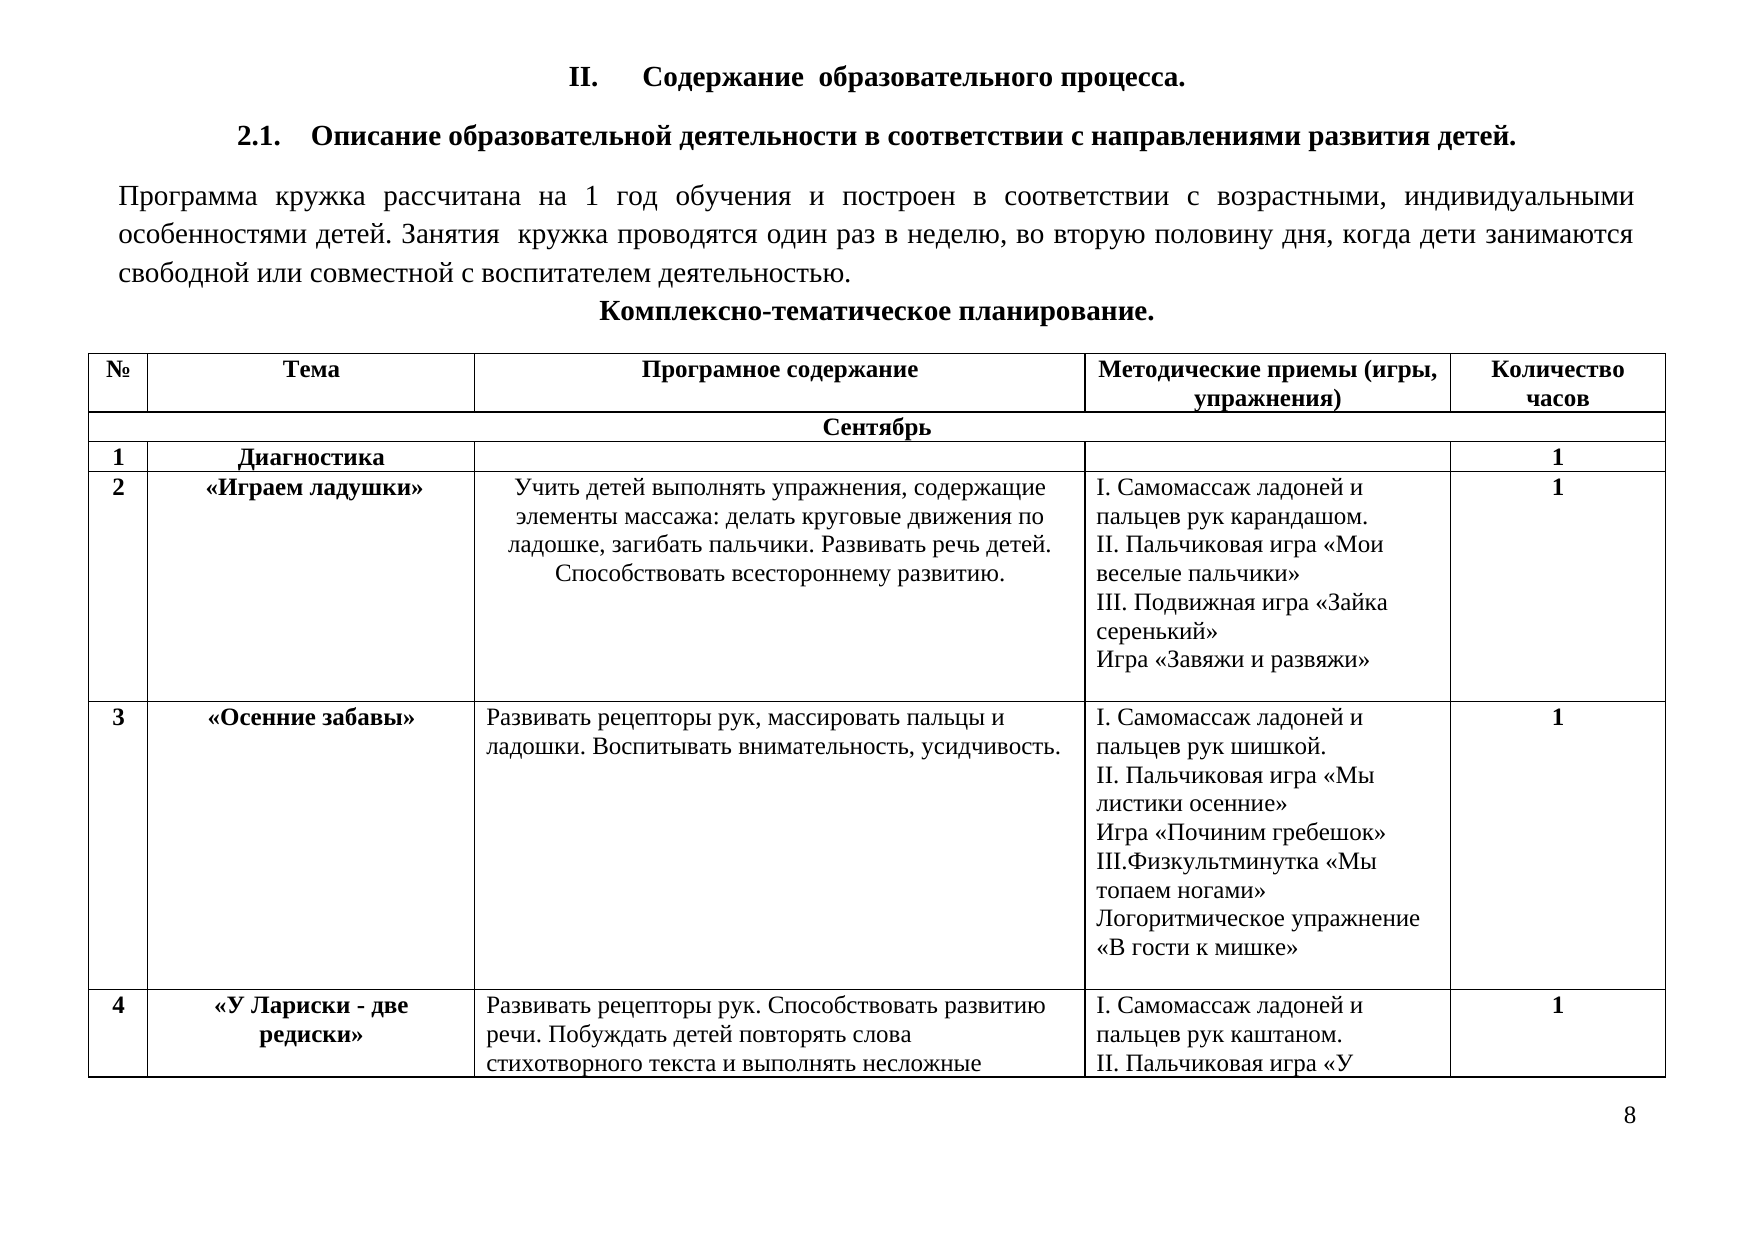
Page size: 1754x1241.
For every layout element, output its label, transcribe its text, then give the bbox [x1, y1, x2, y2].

table_header Тема [148, 354, 474, 411]
table_cell 1 [1451, 702, 1665, 989]
table_cell Развивать рецепторы рук, массировать пальцы и ладошки. Воспитывать внимательность, усидчивость. [475, 702, 1084, 989]
table_header Количество часов [1451, 354, 1665, 411]
text Комплексно-тематическое планирование. [118, 293, 1636, 327]
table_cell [1086, 990, 1450, 1076]
table_cell [475, 442, 1084, 471]
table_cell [475, 990, 1084, 1076]
table_cell «Осенние забавы» [148, 702, 474, 989]
text II. Содержание образовательного процесса. [118, 59, 1636, 93]
table_cell 1 [1451, 472, 1665, 701]
table_cell 1 [1451, 442, 1665, 471]
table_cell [148, 990, 474, 1076]
table_header Програмное содержание [475, 354, 1084, 411]
table_cell 1 [89, 442, 147, 471]
table_header № [89, 354, 147, 411]
table_cell 1 [1451, 990, 1665, 1076]
table_cell I. Самомассаж ладоней и пальцев рук шишкой. II. Пальчиковая игра «Мы листики осенние» Игра «Починим гребешок» III.Физкультминутка «Мы топаем ногами» Логоритмическое упражнение «В гости к мишке» [1086, 702, 1450, 989]
table_cell 3 [89, 702, 147, 989]
table_cell Сентябрь [89, 413, 1665, 441]
table_cell [1086, 442, 1450, 471]
table_cell I. Самомассаж ладоней и пальцев рук карандашом. II. Пальчиковая игра «Мои веселые пальчики» III. Подвижная игра «Зайка серенький» Игра «Завяжи и развяжи» [1086, 472, 1450, 701]
table_cell Учить детей выполнять упражнения, содержащие элементы массажа: делать круговые движения по ладошке, загибать пальчики. Развивать речь детей. Способствовать всестороннему развитию. [475, 472, 1084, 701]
table_header Методические приемы (игры, упражнения) [1086, 354, 1450, 411]
text Программа кружка рассчитана на 1 год обучения и построен в соответствии с возрастными, индивидуальными особенностями детей. Занятия кружка проводятся один раз в неделю, во вторую половину дня, когда дети занимаются свободной или совместной с воспитателем деятельностью. [118, 178, 1636, 288]
table_cell 2 [89, 472, 147, 701]
table_cell «Играем ладушки» [148, 472, 474, 701]
table_cell Диагностика [148, 442, 474, 471]
table_cell 4 [89, 990, 147, 1076]
text 2.1. Описание образовательной деятельности в соответствии с направлениями развития детей. [118, 118, 1636, 152]
